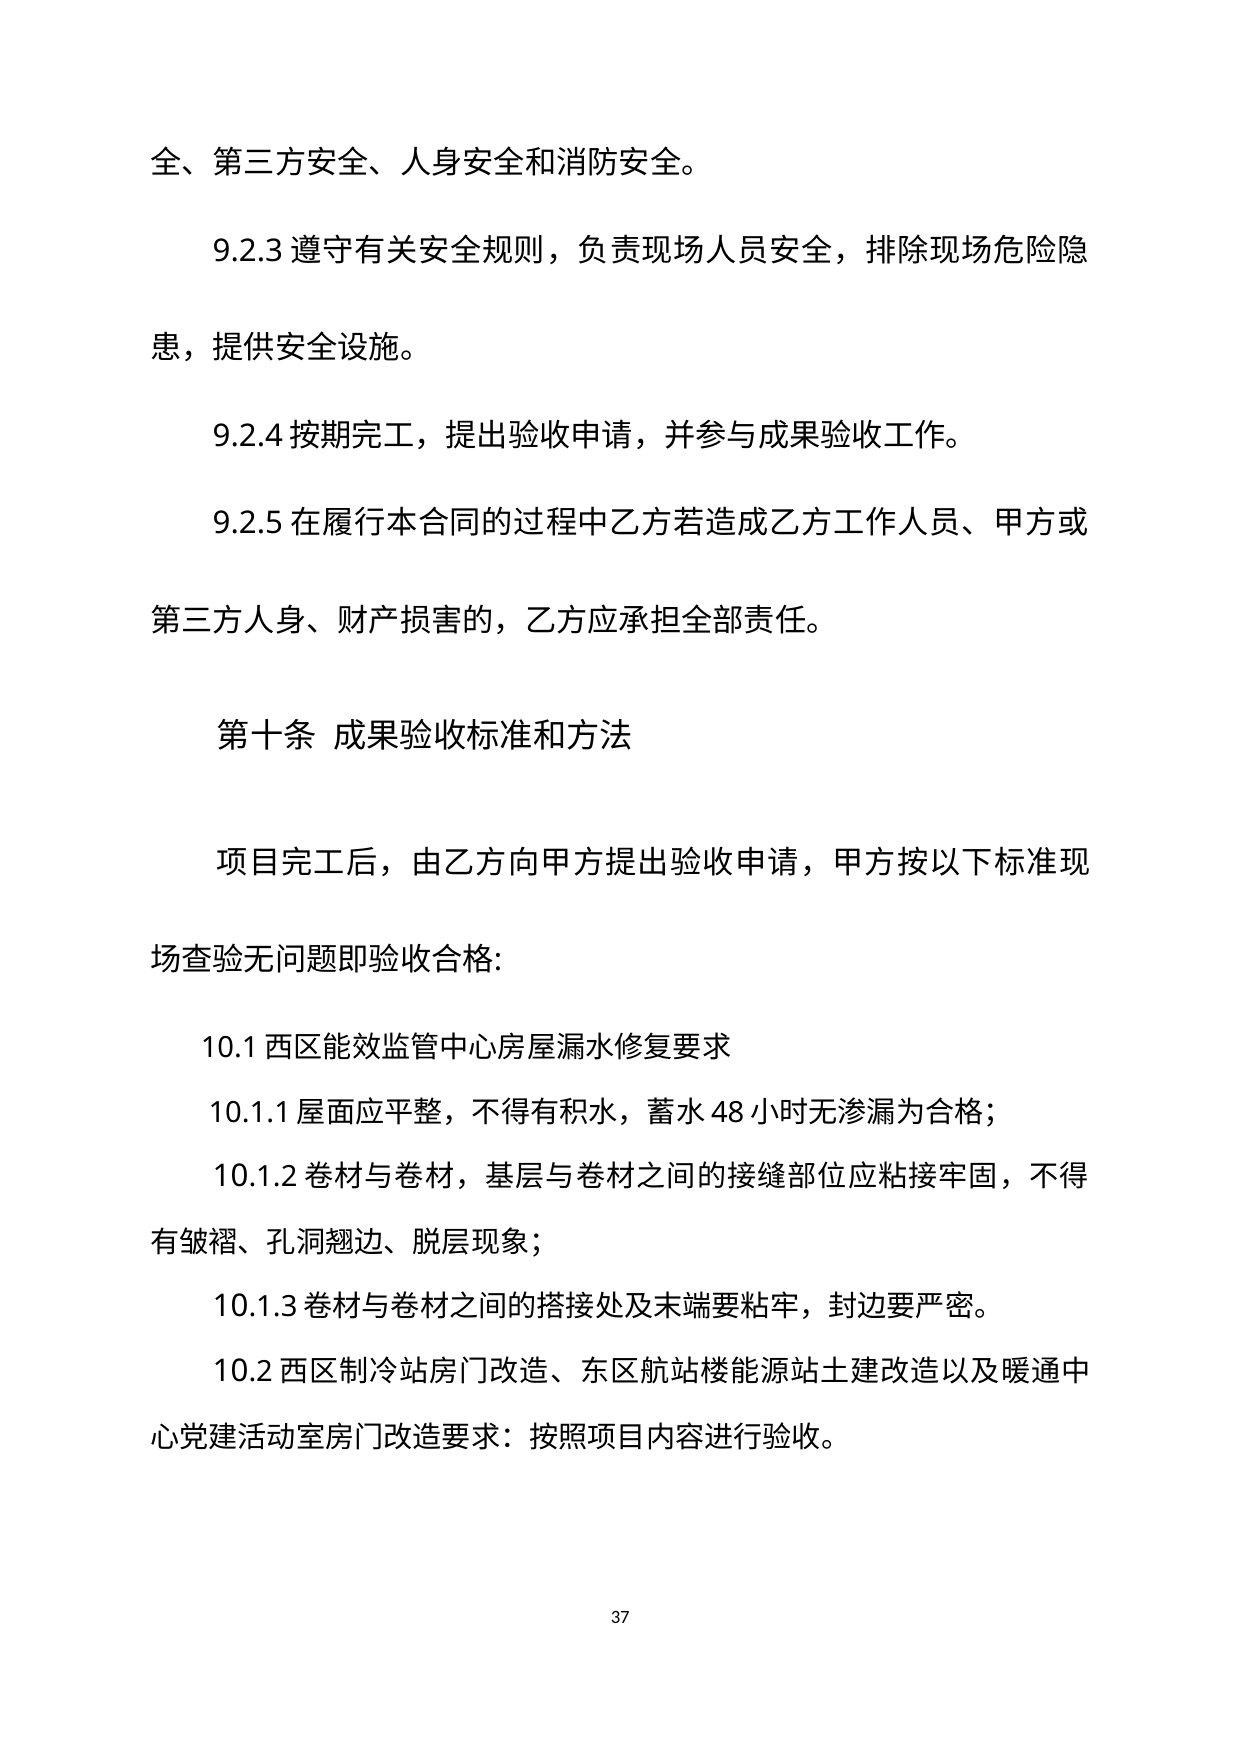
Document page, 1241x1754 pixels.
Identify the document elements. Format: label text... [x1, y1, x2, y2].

text 10.1.3卷材与卷材之间的搭接处及末端要粘牢，封边要严密。 [150, 1272, 1090, 1337]
text 10.2西区制冷站房门改造、东区航站楼能源站土建改造以及暖通中心党建活动室房门改造要求：按照项目内容进行验收。 [150, 1337, 1090, 1467]
text 10.1.2卷材与卷材，基层与卷材之间的接缝部位应粘接牢固，不得有皱褶、孔洞翘边、脱层现象； [150, 1142, 1090, 1272]
text 10.1西区能效监管中心房屋漏水修复要求 [150, 1012, 1090, 1077]
text 10.1.1屋面应平整，不得有积水，蓄水48小时无渗漏为合格； [150, 1077, 1090, 1142]
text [150, 127, 1090, 192]
text 项目完工后，由乙方向甲方提出验收申请，甲方按以下标准现场查验无问题即验收合格: [150, 827, 1090, 989]
text 9.2.5在履行本合同的过程中乙方若造成乙方工作人员、甲方或第三方人身、财产损害的，乙方应承担全部责任。 [150, 488, 1090, 650]
text 9.2.3遵守有关安全规则，负责现场人员安全，排除现场危险隐患，提供安全设施。 [150, 215, 1090, 377]
subtitle 成果验收标准和方法 [150, 700, 1090, 765]
text 9.2.4按期完工，提出验收申请，并参与成果验收工作。 [150, 400, 1090, 465]
